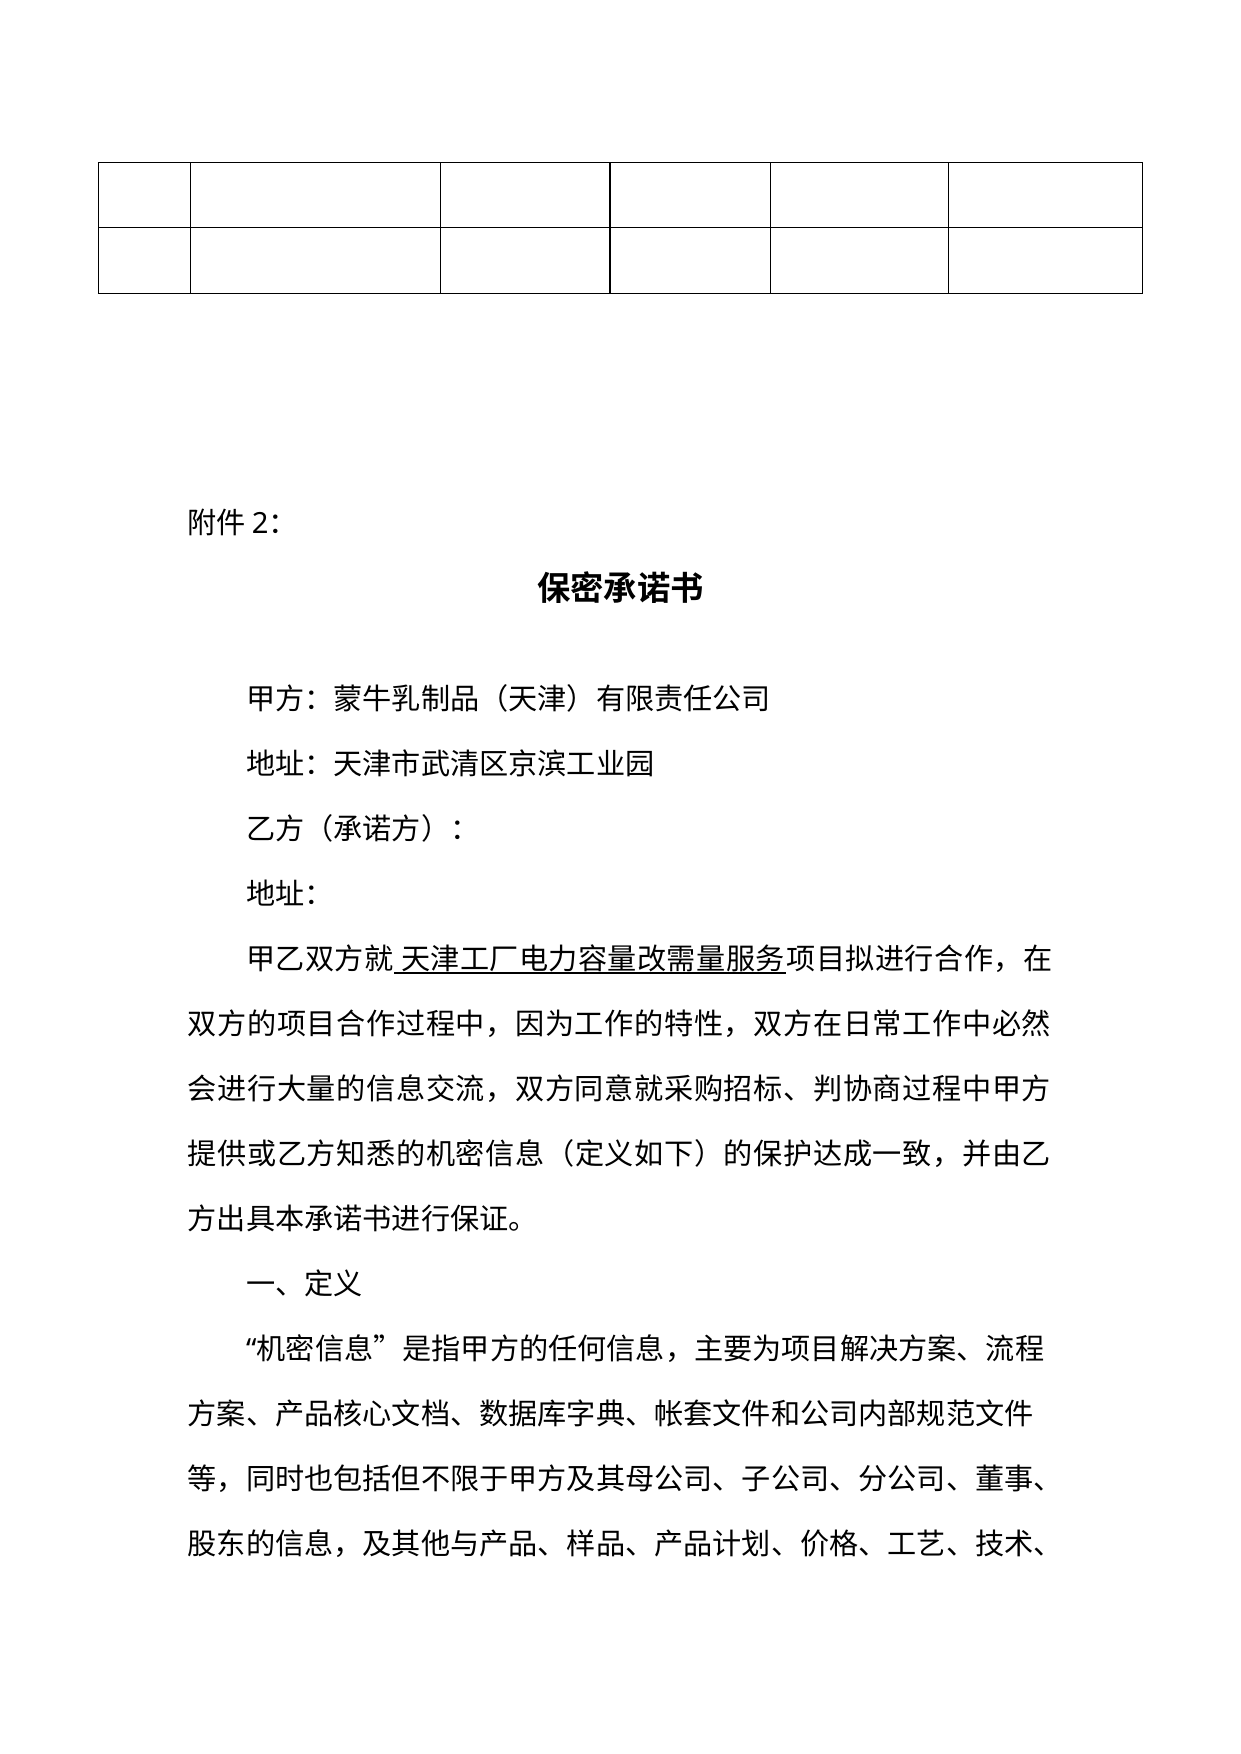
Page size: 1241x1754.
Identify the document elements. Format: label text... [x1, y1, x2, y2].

text 地址：天津市武清区京滨工业园 [187, 729, 1053, 794]
table_cell [99, 228, 190, 293]
table_cell [771, 228, 948, 293]
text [187, 1314, 1053, 1574]
table_cell [949, 228, 1142, 293]
text 乙方（承诺方）： [187, 794, 1053, 859]
text 一、定义 [187, 1249, 1053, 1314]
text 附件2： [187, 489, 1053, 554]
text 甲乙双方就 天津工厂电力容量改需量服务项目拟进行合作，在双方的项目合作过程中，因为工作的特性，双方在日常工作中必然会进行大量的信息交流，双方同意就采购招标、判协商过程中甲方提供或乙方知悉的机密信息（定义如下）的保护达成一致，并由乙方出具本承诺书进行保证。 [187, 924, 1053, 1249]
table_cell [191, 228, 440, 293]
text 甲方：蒙牛乳制品（天津）有限责任公司 [187, 664, 1053, 729]
table_cell [191, 163, 440, 227]
table_cell [771, 163, 948, 227]
text 保密承诺书 [187, 554, 1053, 619]
table_cell [611, 163, 770, 227]
table_cell [949, 163, 1142, 227]
table_cell [99, 163, 190, 227]
table_cell [441, 163, 609, 227]
table_cell [441, 228, 609, 293]
text 地址： [187, 859, 1053, 924]
table_cell [611, 228, 770, 293]
